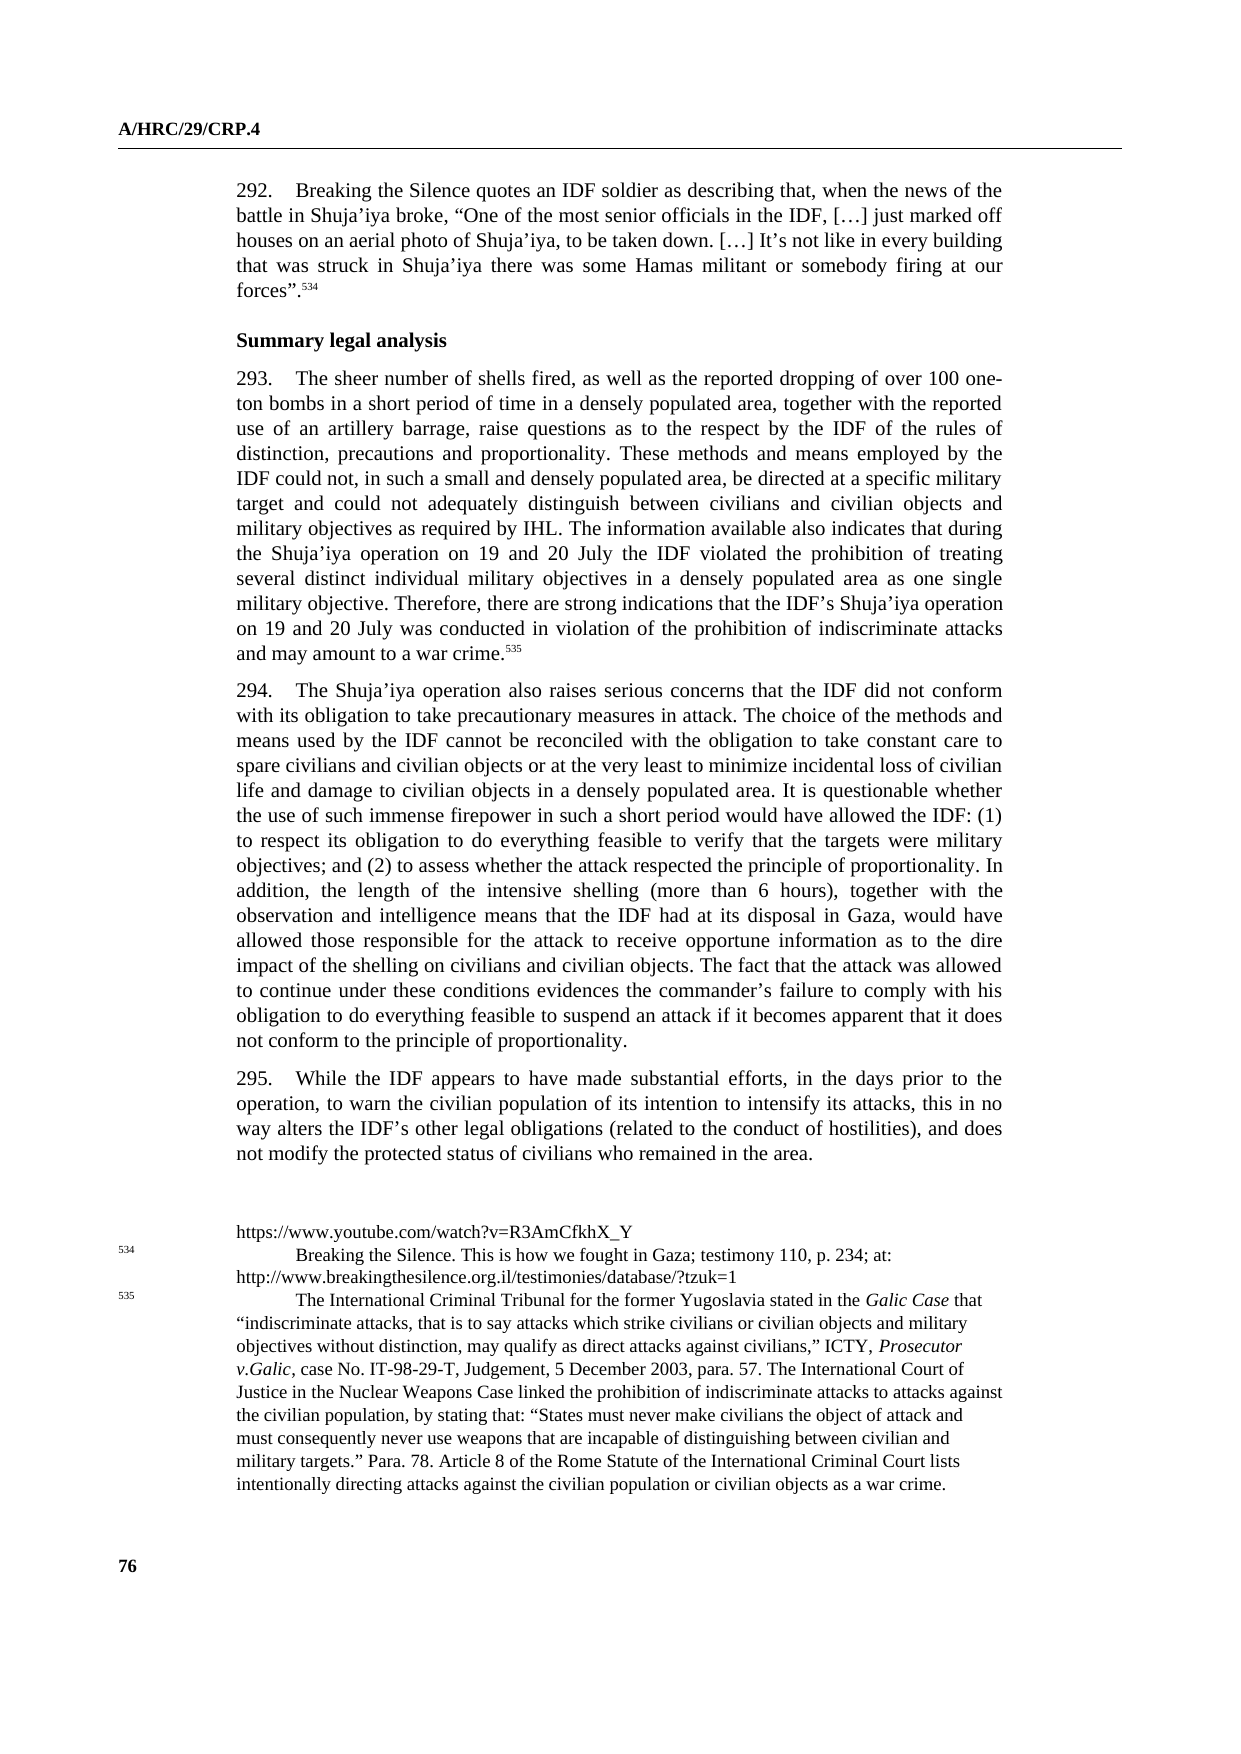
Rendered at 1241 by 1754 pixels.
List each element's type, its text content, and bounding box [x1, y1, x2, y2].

text 294. The Shuja’iya operation also raises serious concerns that the IDF did not conform with its obligation to take precautionary measures in attack. The choice of the methods and means used by the IDF cannot be reconciled with the obligation to take constant care to spare civilians and civilian objects or at the very least to minimize incidental loss of civilian life and damage to civilian objects in a densely populated area. It is questionable whether the use of such immense firepower in such a short period would have allowed the IDF: (1) to respect its obligation to do everything feasible to verify that the targets were military objectives; and (2) to assess whether the attack respected the principle of proportionality. In addition, the length of the intensive shelling (more than 6 hours), together with the observation and intelligence means that the IDF had at its disposal in Gaza, would have allowed those responsible for the attack to receive opportune information as to the dire impact of the shelling on civilians and civilian objects. The fact that the attack was allowed to continue under these conditions evidences the commander’s failure to comply with his obligation to do everything feasible to suspend an attack if it becomes apparent that it does not conform to the principle of proportionality. [236, 677, 1004, 1052]
text Summary legal analysis [118, 327, 1004, 352]
text 293. The sheer number of shells fired, as well as the reported dropping of over 100 one-ton bombs in a short period of time in a densely populated area, together with the reported use of an artillery barrage, raise questions as to the respect by the IDF of the rules of distinction, precautions and proportionality. These methods and means employed by the IDF could not, in such a small and densely populated area, be directed at a specific military target and could not adequately distinguish between civilians and civilian objects and military objectives as required by IHL. The information available also indicates that during the Shuja’iya operation on 19 and 20 July the IDF violated the prohibition of treating several distinct individual military objectives in a densely populated area as one single military objective. Therefore, there are strong indications that the IDF’s Shuja’iya operation on 19 and 20 July was conducted in violation of the prohibition of indiscriminate attacks and may amount to a war crime. [236, 365, 1004, 665]
text 292. Breaking the Silence quotes an IDF soldier as describing that, when the news of the battle in Shuja’iya broke, “One of the most senior officials in the IDF, […] just marked off houses on an aerial photo of Shuja’iya, to be taken down. […] It’s not like in every building that was struck in Shuja’iya there was some Hamas militant or somebody firing at our forces”. [236, 177, 1004, 302]
text 295. While the IDF appears to have made substantial efforts, in the days prior to the operation, to warn the civilian population of its intention to intensify its attacks, this in no way alters the IDF’s other legal obligations (related to the conduct of hostilities), and does not modify the protected status of civilians who remained in the area. [236, 1065, 1004, 1165]
